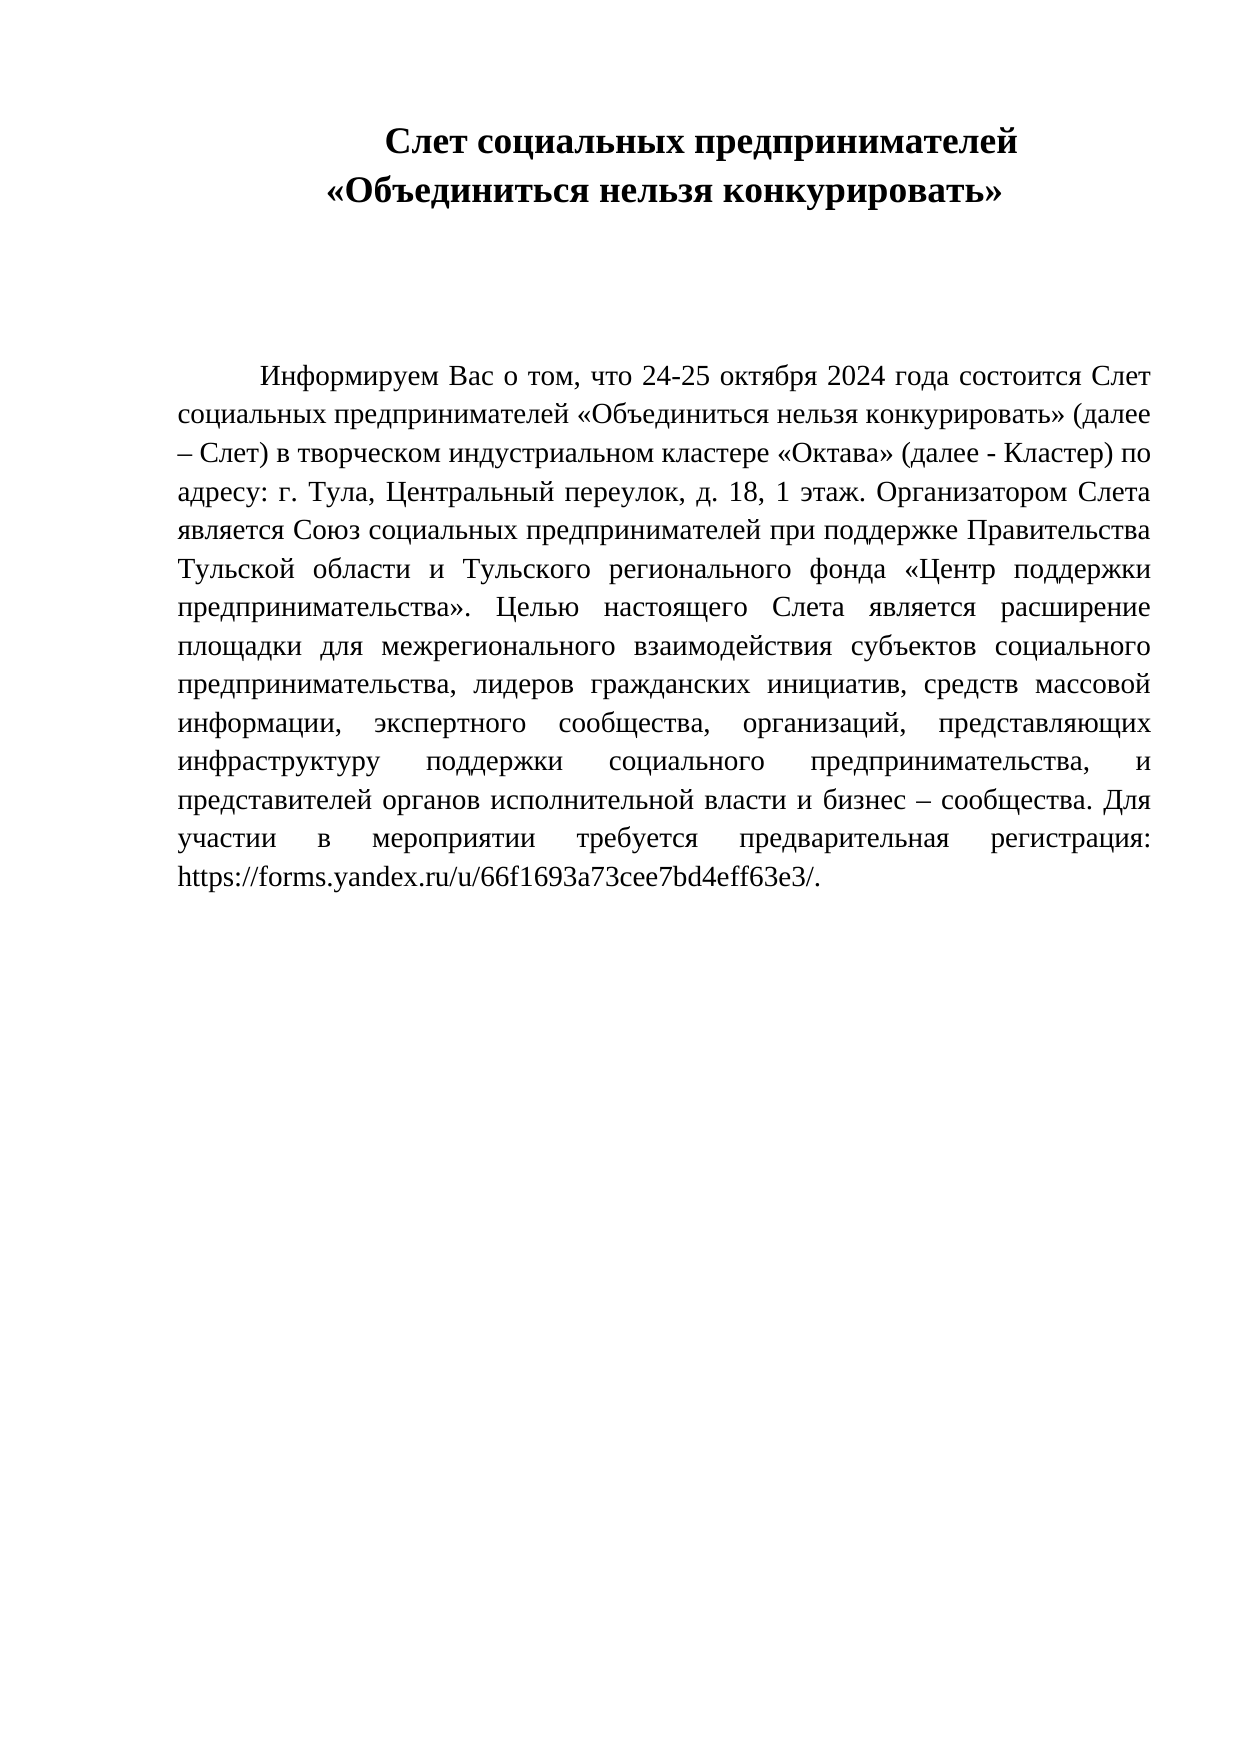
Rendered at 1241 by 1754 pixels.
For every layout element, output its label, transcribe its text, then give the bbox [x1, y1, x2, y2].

text Информируем Вас о том, что 24-25 октября 2024 года состоится Слет социальных предпринимателей «Объединиться нельзя конкурировать» (далее – Слет) в творческом индустриальном кластере «Октава» (далее - Кластер) по адресу: г. Тула, Центральный переулок, д. 18, 1 этаж. Организатором Слета является Союз социальных предпринимателей при поддержке Правительства Тульской области и Тульского регионального фонда «Центр поддержки предпринимательства». Целью настоящего Слета является расширение площадки для межрегионального взаимодействия субъектов социального предпринимательства, лидеров гражданских инициатив, средств массовой информации, экспертного сообщества, организаций, представляющих инфраструктуру поддержки социального предпринимательства, и представителей органов исполнительной власти и бизнес – сообщества. Для участии в мероприятии требуется предварительная регистрация: https://forms.yandex.ru/u/66f1693a73cee7bd4eff63e3/. [177, 358, 1152, 893]
text Слет социальных предпринимателей «Объединиться нельзя конкурировать» [177, 118, 1152, 211]
